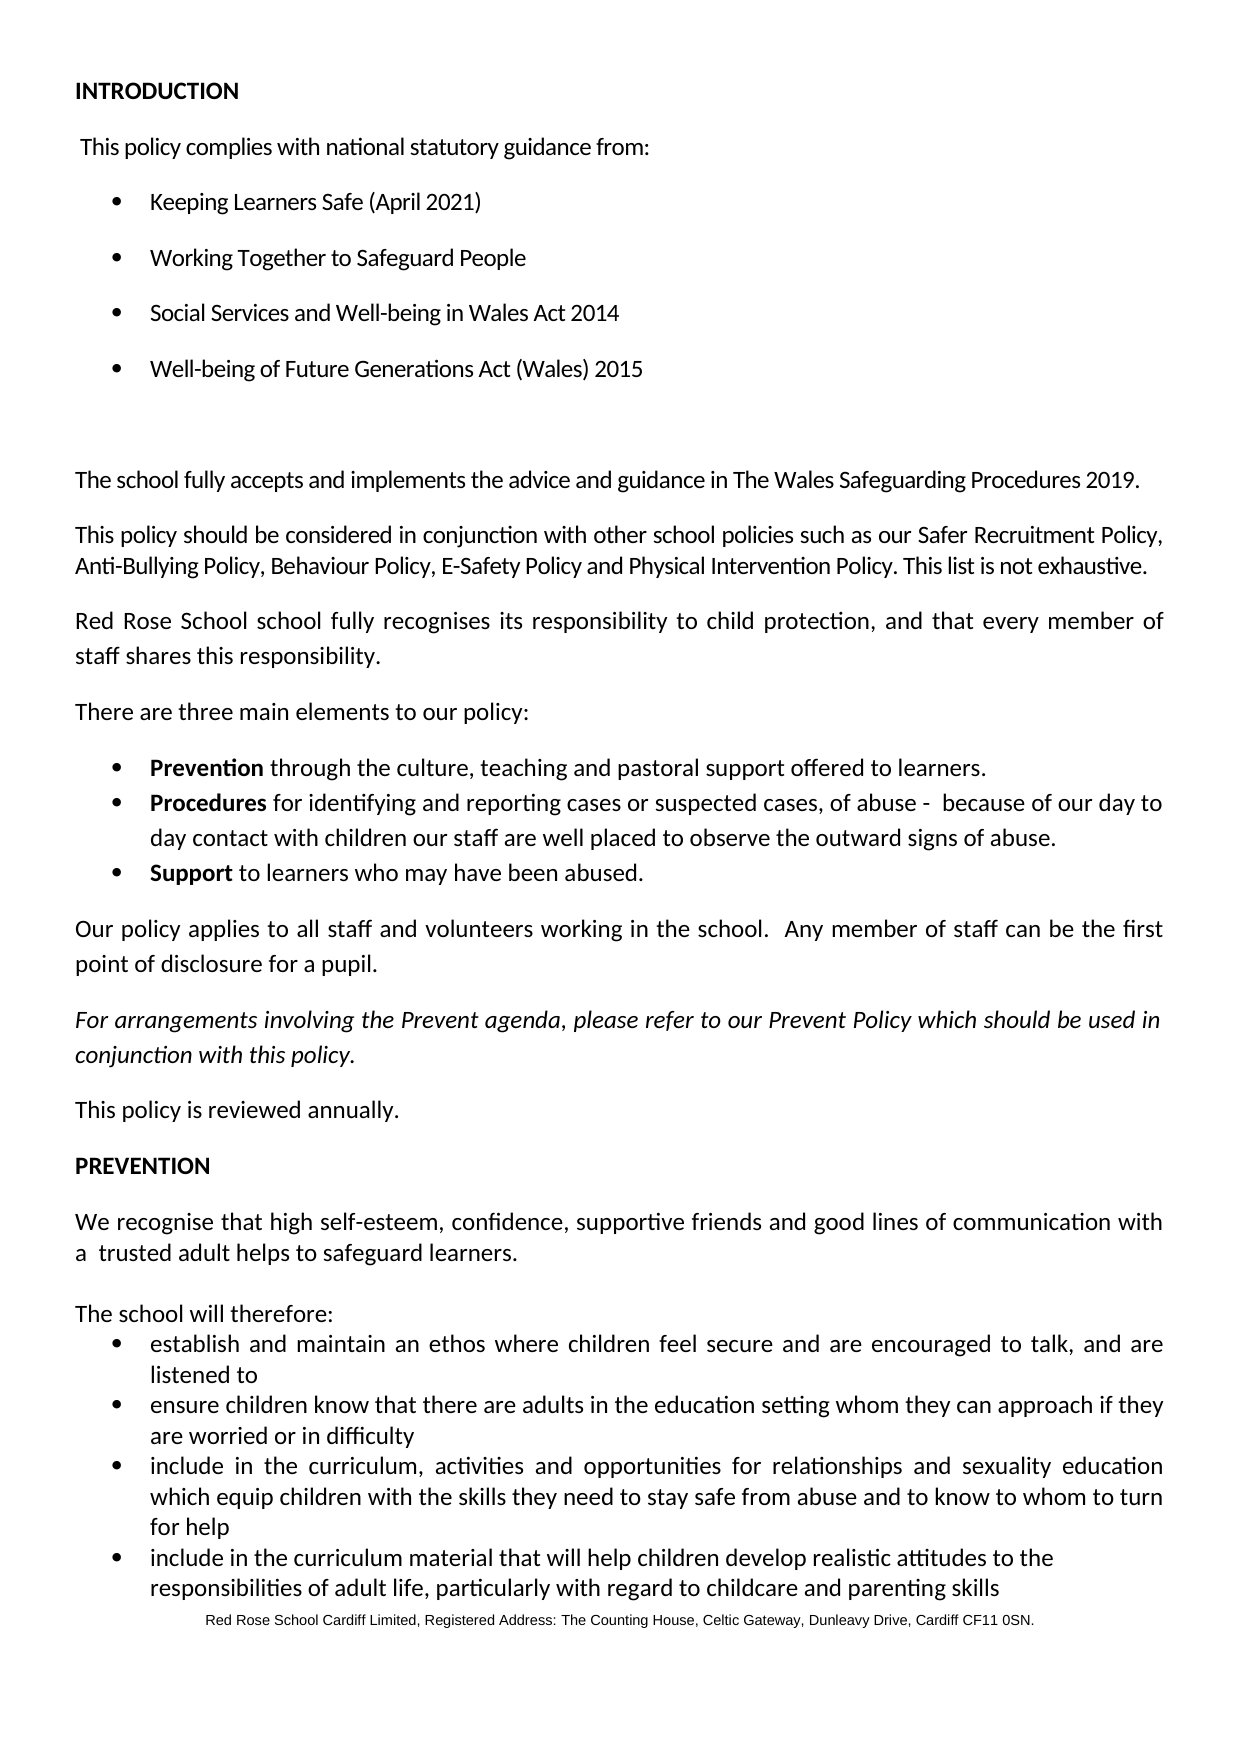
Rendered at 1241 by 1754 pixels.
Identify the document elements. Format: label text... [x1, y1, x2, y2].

list include in the curriculum, activities and opportunities for relationships and sexuality education which equip children with the skills they need to stay safe from abuse and to know to whom to turn for help [112, 1451, 1165, 1542]
list Procedures for identifying and reporting cases or suspected cases, of abuse - because of our day to day contact with children our staff are well placed to observe the outward signs of abuse. [112, 787, 1165, 853]
list Keeping Learners Safe (April 2021) [112, 186, 1165, 217]
text This policy should be considered in conjunction with other school policies such as our Safer Recruitment Policy, Anti-Bullying Policy, Behaviour Policy, E-Safety Policy and Physical Intervention Policy. This list is not exhaustive. [75, 519, 1165, 581]
text Our policy applies to all staff and volunteers working in the school. Any member of staff can be the first point of disclosure for a pupil. [75, 913, 1165, 978]
list include in the curriculum material that will help children develop realistic attitudes to the responsibilities of adult life, particularly with regard to childcare and parenting skills [112, 1542, 1165, 1603]
text There are three main elements to our policy: [75, 696, 1165, 727]
text INTRODUCTION [75, 75, 1165, 106]
text This policy is reviewed annually. [75, 1095, 1165, 1125]
list Well-being of Future Generations Act (Wales) 2015 [112, 353, 1165, 383]
list Working Together to Safeguard People [112, 242, 1165, 272]
text The school will therefore: [75, 1298, 1165, 1328]
text PREVENTION [75, 1151, 1165, 1181]
list Support to learners who may have been abused. [112, 857, 1165, 888]
list ensure children know that there are adults in the education setting whom they can approach if they are worried or in difficulty [112, 1389, 1165, 1451]
text For arrangements involving the Prevent agenda, please refer to our Prevent Policy which should be used in conjunction with this policy. [75, 1004, 1165, 1069]
text The school fully accepts and implements the advice and guidance in The Wales Safeguarding Procedures 2019. [75, 464, 1165, 494]
text Red Rose School school fully recognises its responsibility to child protection, and that every member of staff shares this responsibility. [75, 606, 1165, 671]
list Social Services and Well-being in Wales Act 2014 [112, 297, 1165, 328]
list Prevention through the culture, teaching and pastoral support offered to learners. [112, 752, 1165, 783]
text We recognise that high self-esteem, confidence, supportive friends and good lines of communication with a trusted adult helps to safeguard learners. [75, 1206, 1165, 1267]
text This policy complies with national statutory guidance from: [75, 131, 1165, 161]
list establish and maintain an ethos where children feel secure and are encouraged to talk, and are listened to [112, 1328, 1165, 1389]
